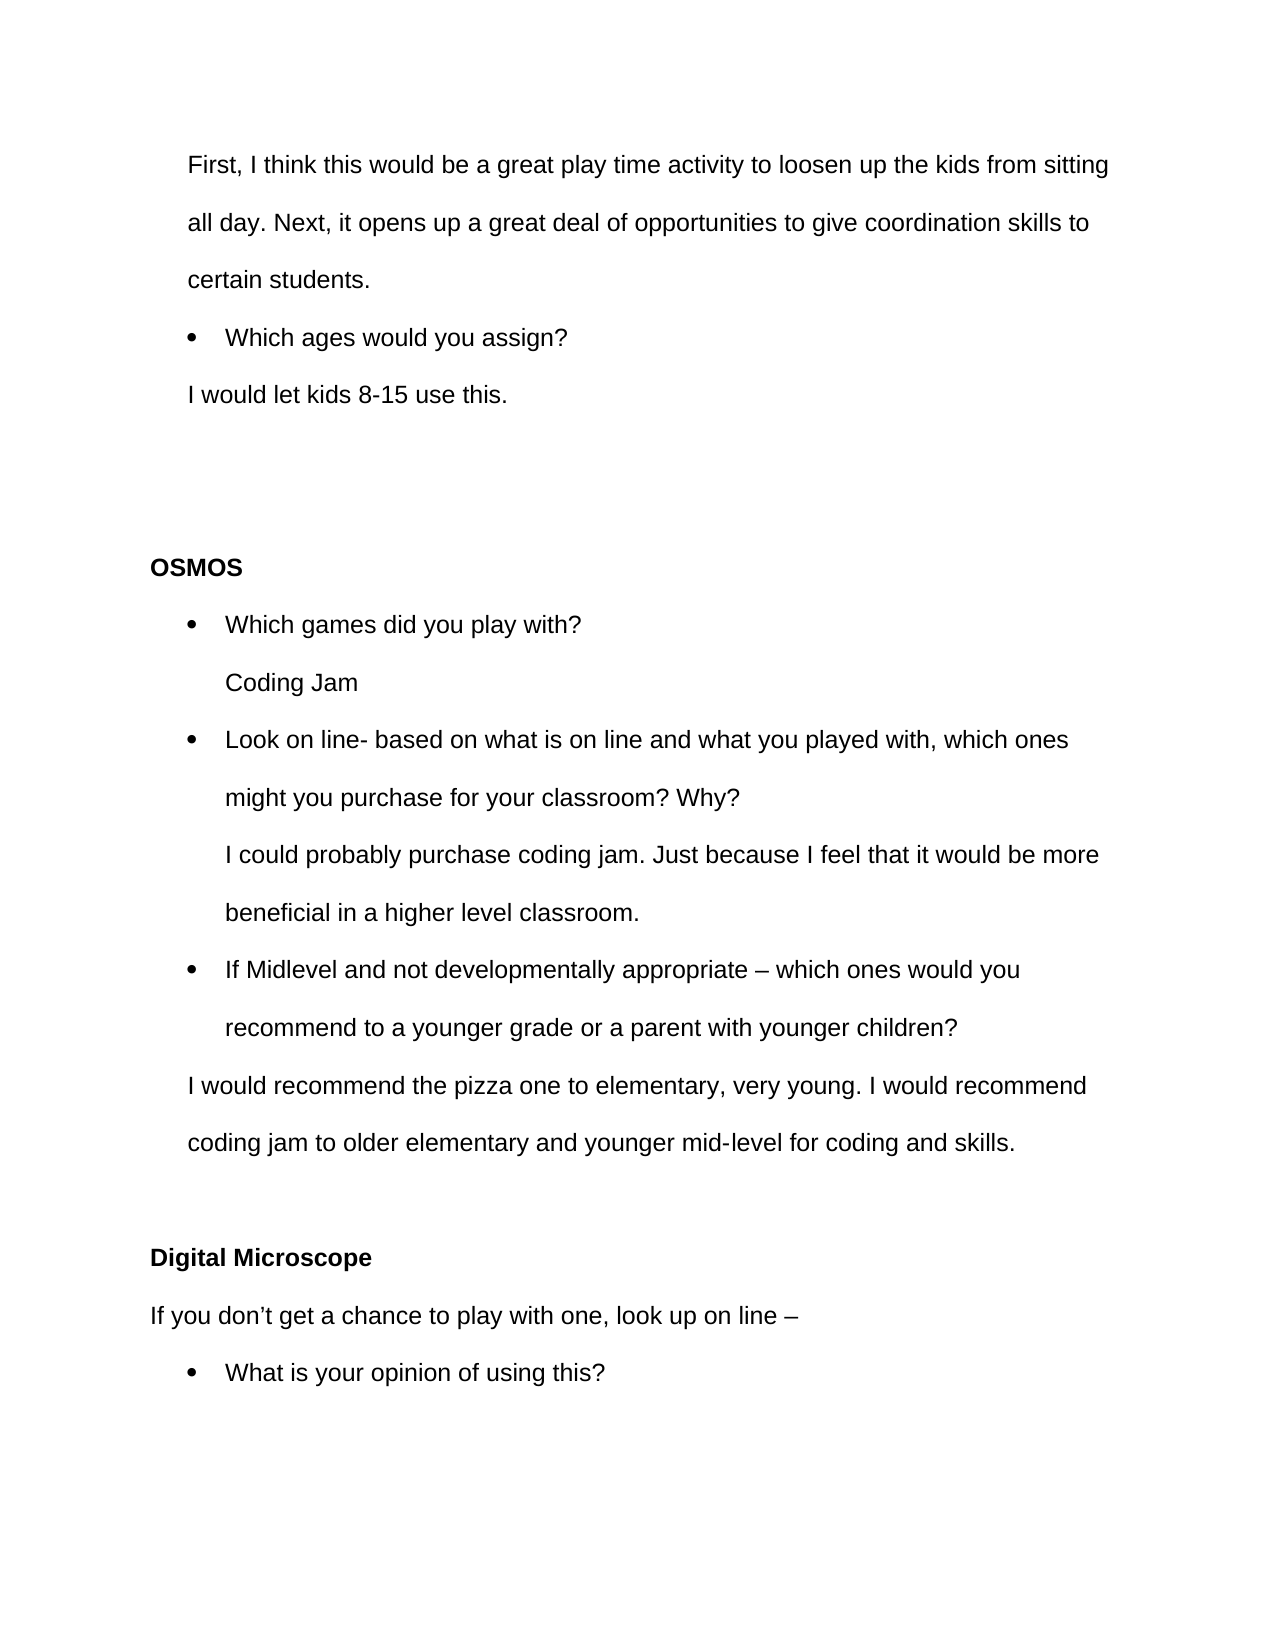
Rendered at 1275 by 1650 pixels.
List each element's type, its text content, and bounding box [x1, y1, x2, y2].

text First, I think this would be a great play time activity to loosen up the kids from sitting all day. Next, it opens up a great deal of opportunities to give coordination skills to certain students. [187, 150, 1125, 294]
text Digital Microscope [150, 1243, 1125, 1272]
text If you don’t get a chance to play with one, look up on line – [150, 1301, 1125, 1329]
text I would recommend the pizza one to elementary, very young. I would recommend coding jam to older elementary and younger mid-level for coding and skills. [187, 1071, 1125, 1157]
list If Midlevel and not developmentally appropriate – which ones would you recommend to a younger grade or a parent with younger children? [187, 956, 1125, 1042]
list I could probably purchase coding jam. Just because I feel that it would be more beneficial in a higher level classroom. [225, 841, 1125, 927]
list Coding Jam [225, 668, 1125, 697]
list Look on line- based on what is on line and what you played with, which ones might you purchase for your classroom? Why? [187, 725, 1125, 812]
text I would let kids 8-15 use this. [187, 380, 1125, 409]
list Which games did you play with? [187, 610, 1125, 639]
list Which ages would you assign? [187, 322, 1125, 351]
list What is your opinion of using this? [187, 1358, 1125, 1387]
text OSMOS [150, 553, 1125, 581]
